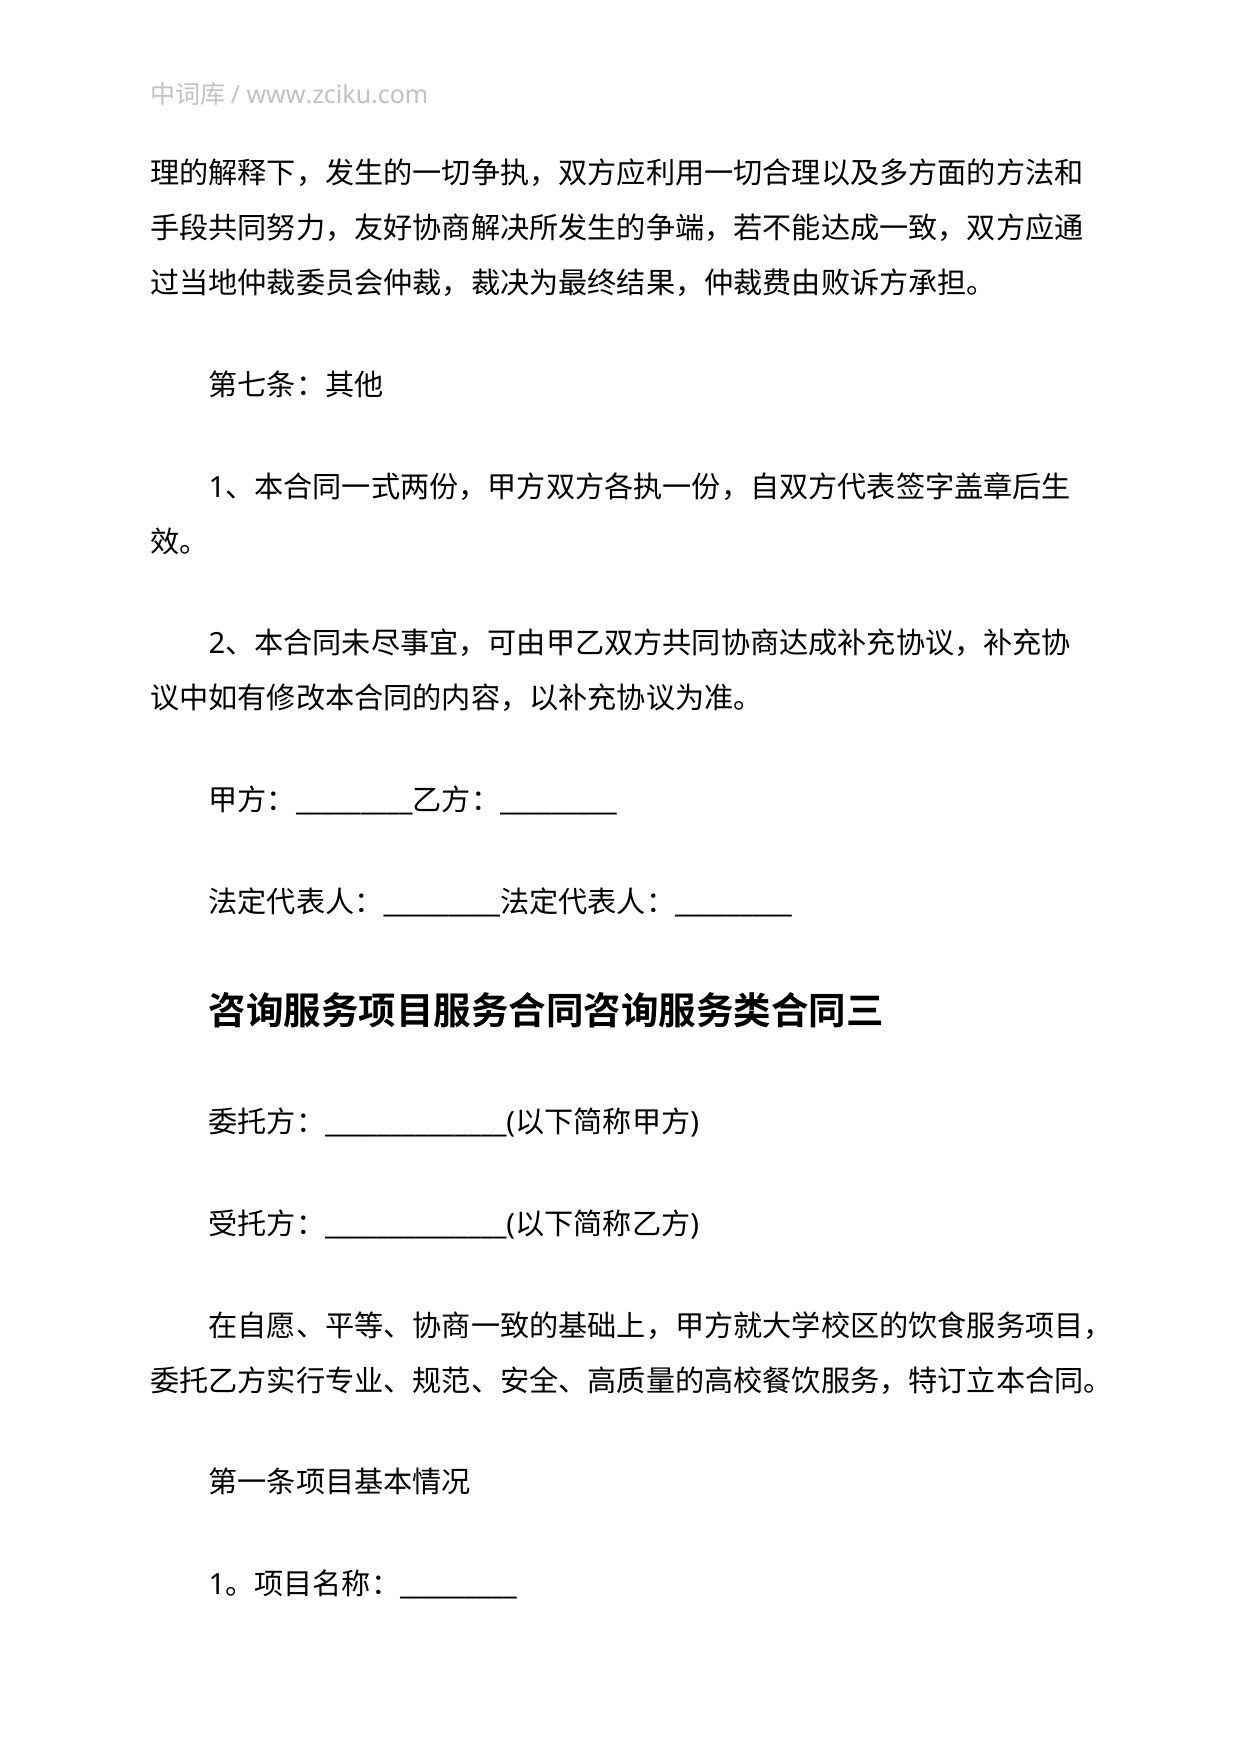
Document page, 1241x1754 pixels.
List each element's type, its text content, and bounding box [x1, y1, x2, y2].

text 咨询服务项目服务合同咨询服务类合同三 [150, 981, 1090, 1035]
text 委托方：______________(以下简称甲方) [150, 1098, 1090, 1141]
text 受托方：______________(以下简称乙方) [150, 1200, 1090, 1243]
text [150, 150, 1090, 302]
text 在自愿、平等、协商一致的基础上，甲方就大学校区的饮食服务项目，委托乙方实行专业、规范、安全、高质量的高校餐饮服务，特订立本合同。 [150, 1302, 1090, 1399]
text 第一条项目基本情况 [150, 1459, 1090, 1501]
text 甲方：_________乙方：_________ [150, 777, 1090, 819]
text 1。项目名称：_________ [150, 1561, 1090, 1603]
text 第七条：其他 [150, 362, 1090, 404]
text 法定代表人：_________法定代表人：_________ [150, 879, 1090, 921]
text 1、本合同一式两份，甲方双方各执一份，自双方代表签字盖章后生效。 [150, 463, 1090, 561]
text 2、本合同未尽事宜，可由甲乙双方共同协商达成补充协议，补充协议中如有修改本合同的内容，以补充协议为准。 [150, 620, 1090, 717]
